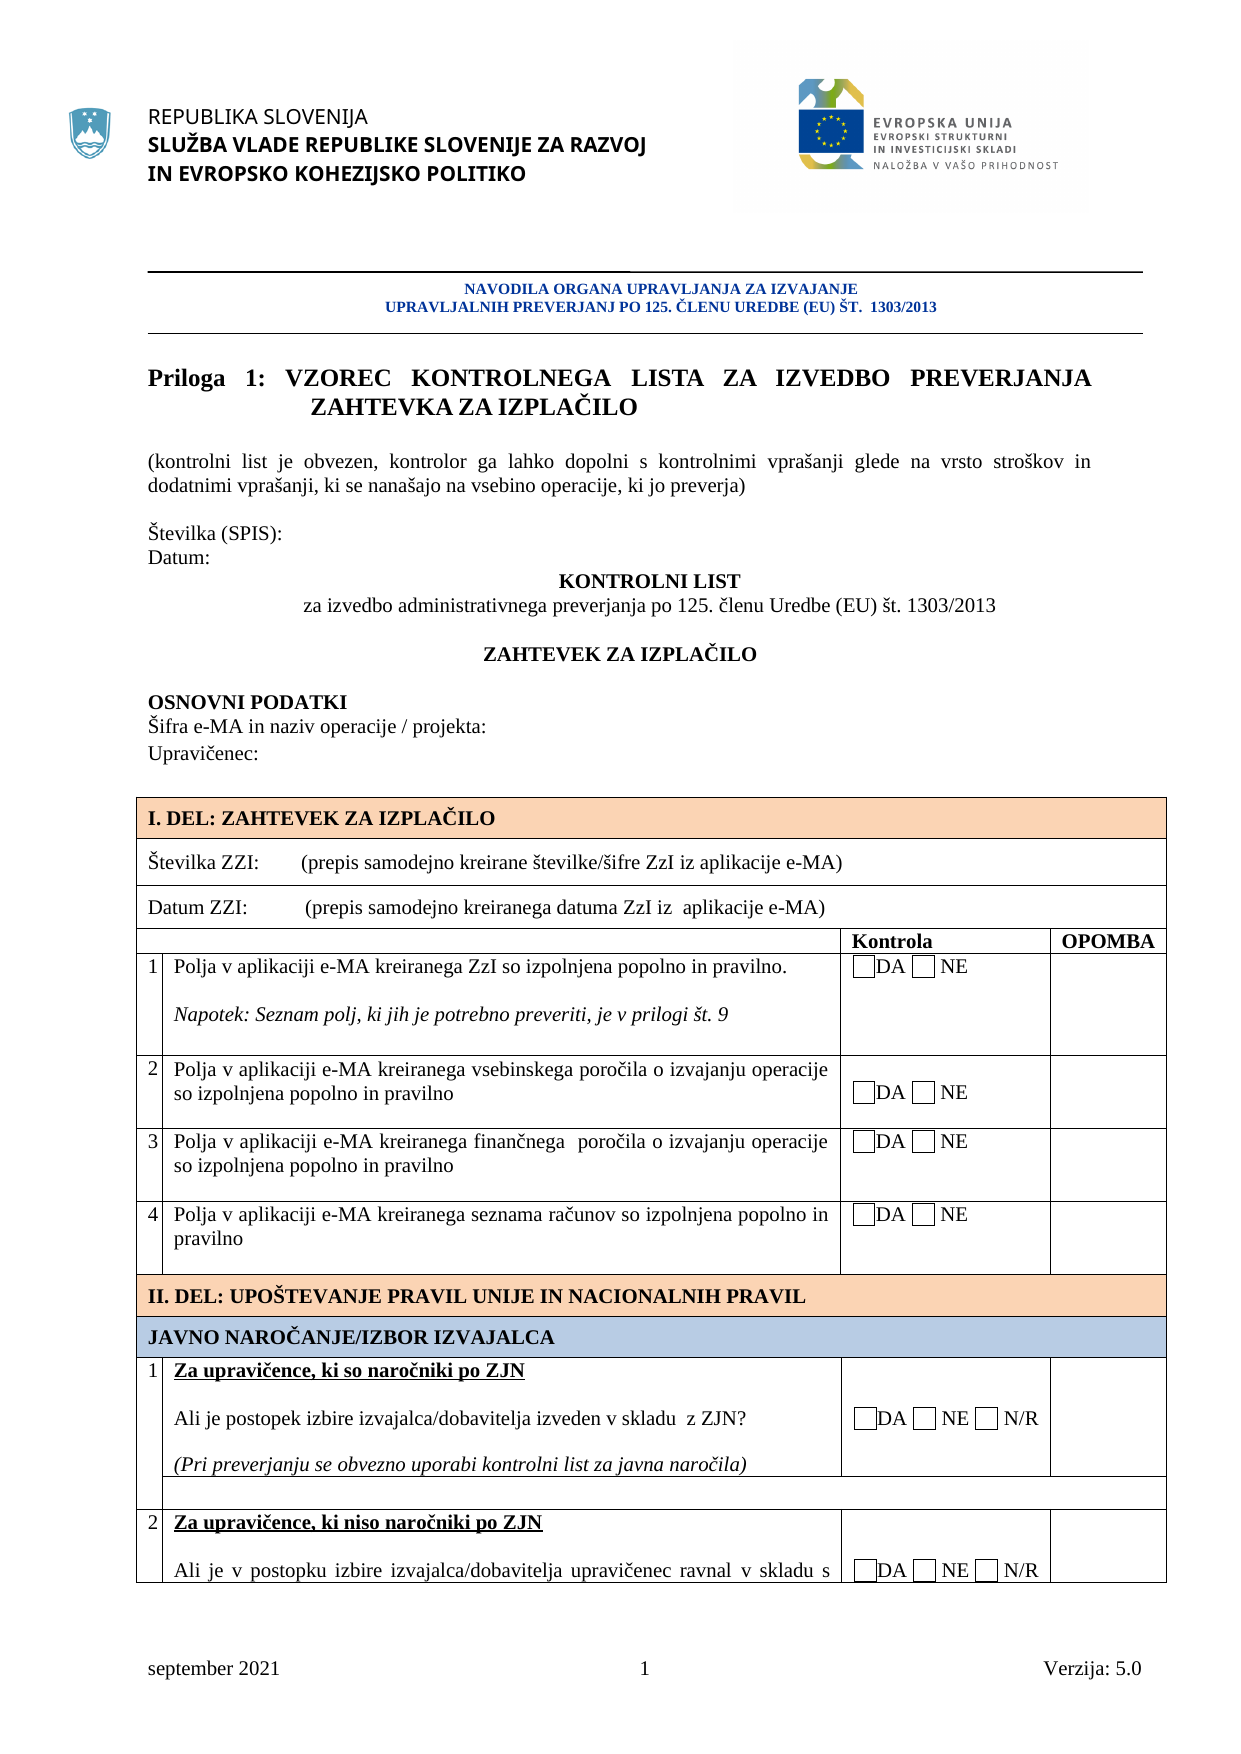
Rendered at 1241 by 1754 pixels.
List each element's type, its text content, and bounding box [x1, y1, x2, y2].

text Upravičenec: [148, 741, 1093, 765]
text (kontrolni list je obvezen, kontrolor ga lahko dopolni s kontrolnimi vprašanji glede na vrsto stroškov in dodatnimi vprašanji, ki se nanašajo na vsebino operacije, ki jo preverja) [148, 449, 1093, 497]
table_cell Polja v aplikaciji e-MA kreiranega ZzI so izpolnjena popolno in pravilno. Napotek: Seznam polj, ki jih je potrebno preveriti, je v prilogi št. 9 [163, 954, 840, 1055]
table_cell Kontrola [841, 929, 1050, 953]
table_cell 1 [137, 954, 162, 1055]
table_cell 4 [137, 1202, 162, 1274]
table_cell OPOMBA [1051, 929, 1166, 953]
picture [63, 102, 114, 159]
picture [732, 40, 1089, 213]
table_cell 2 [137, 1056, 162, 1128]
text Priloga 1: VZOREC KONTROLNEGA LISTA ZA IZVEDBO PREVERJANJA ZAHTEVKA ZA IZPLAČILO [148, 363, 1093, 420]
table_cell 2 [137, 1510, 162, 1582]
table_cell [163, 1477, 1166, 1509]
table_cell II. DEL: UPOŠTEVANJE PRAVIL UNIJE IN NACIONALNIH PRAVIL [137, 1275, 1166, 1316]
table_cell Datum ZZI: (prepis samodejno kreiranega datuma ZzI iz aplikacije e-MA) [137, 886, 1166, 928]
table_cell Polja v aplikaciji e-MA kreiranega finančnega poročila o izvajanju operacije so izpolnjena popolno in pravilno [163, 1129, 840, 1201]
table_cell Polja v aplikaciji e-MA kreiranega vsebinskega poročila o izvajanju operacije so izpolnjena popolno in pravilno [163, 1056, 840, 1128]
table_cell DA NE [841, 954, 1050, 1055]
text OSNOVNI PODATKI [148, 690, 1093, 714]
table_cell [1051, 1202, 1166, 1274]
table_header I. DEL: ZAHTEVEK ZA IZPLAČILO [137, 798, 1166, 838]
text Številka (SPIS): [148, 521, 1093, 545]
table_cell [1051, 1056, 1166, 1128]
text KONTROLNI LIST [207, 569, 1093, 593]
table_cell DA NE [841, 1129, 1050, 1201]
text Šifra e-MA in naziv operacije / projekta: [148, 714, 1093, 738]
table_cell [1051, 1129, 1166, 1201]
table_cell 1 [137, 1358, 162, 1509]
text ZAHTEVEK ZA IZPLAČILO [148, 642, 1093, 666]
table_cell DA NE N/R [842, 1358, 1050, 1476]
table_cell Polja v aplikaciji e-MA kreiranega seznama računov so izpolnjena popolno in pravilno [163, 1202, 840, 1274]
table_cell [1051, 1510, 1166, 1582]
table_cell [1051, 954, 1166, 1055]
text za izvedbo administrativnega preverjanja po 125. členu Uredbe (EU) št. 1303/2013 [207, 593, 1093, 617]
table_cell DA NE [841, 1056, 1050, 1128]
table_cell Za upravičence, ki so naročniki po ZJN Ali je postopek izbire izvajalca/dobavitelja izveden v skladu z ZJN? (Pri preverjanju se obvezno uporabi kontrolni list za javna naročila) [163, 1358, 841, 1476]
text Datum: [148, 545, 1137, 569]
table_cell [137, 929, 840, 953]
table_cell 3 [137, 1129, 162, 1201]
table_cell JAVNO NAROČANJE/IZBOR IZVAJALCA [137, 1317, 1166, 1357]
table_cell [1051, 1358, 1166, 1476]
table_cell DA NE [841, 1202, 1050, 1274]
table_cell Številka ZZI: (prepis samodejno kreirane številke/šifre ZzI iz aplikacije e-MA) [137, 839, 1166, 885]
table_cell DA NE N/R [842, 1510, 1050, 1582]
